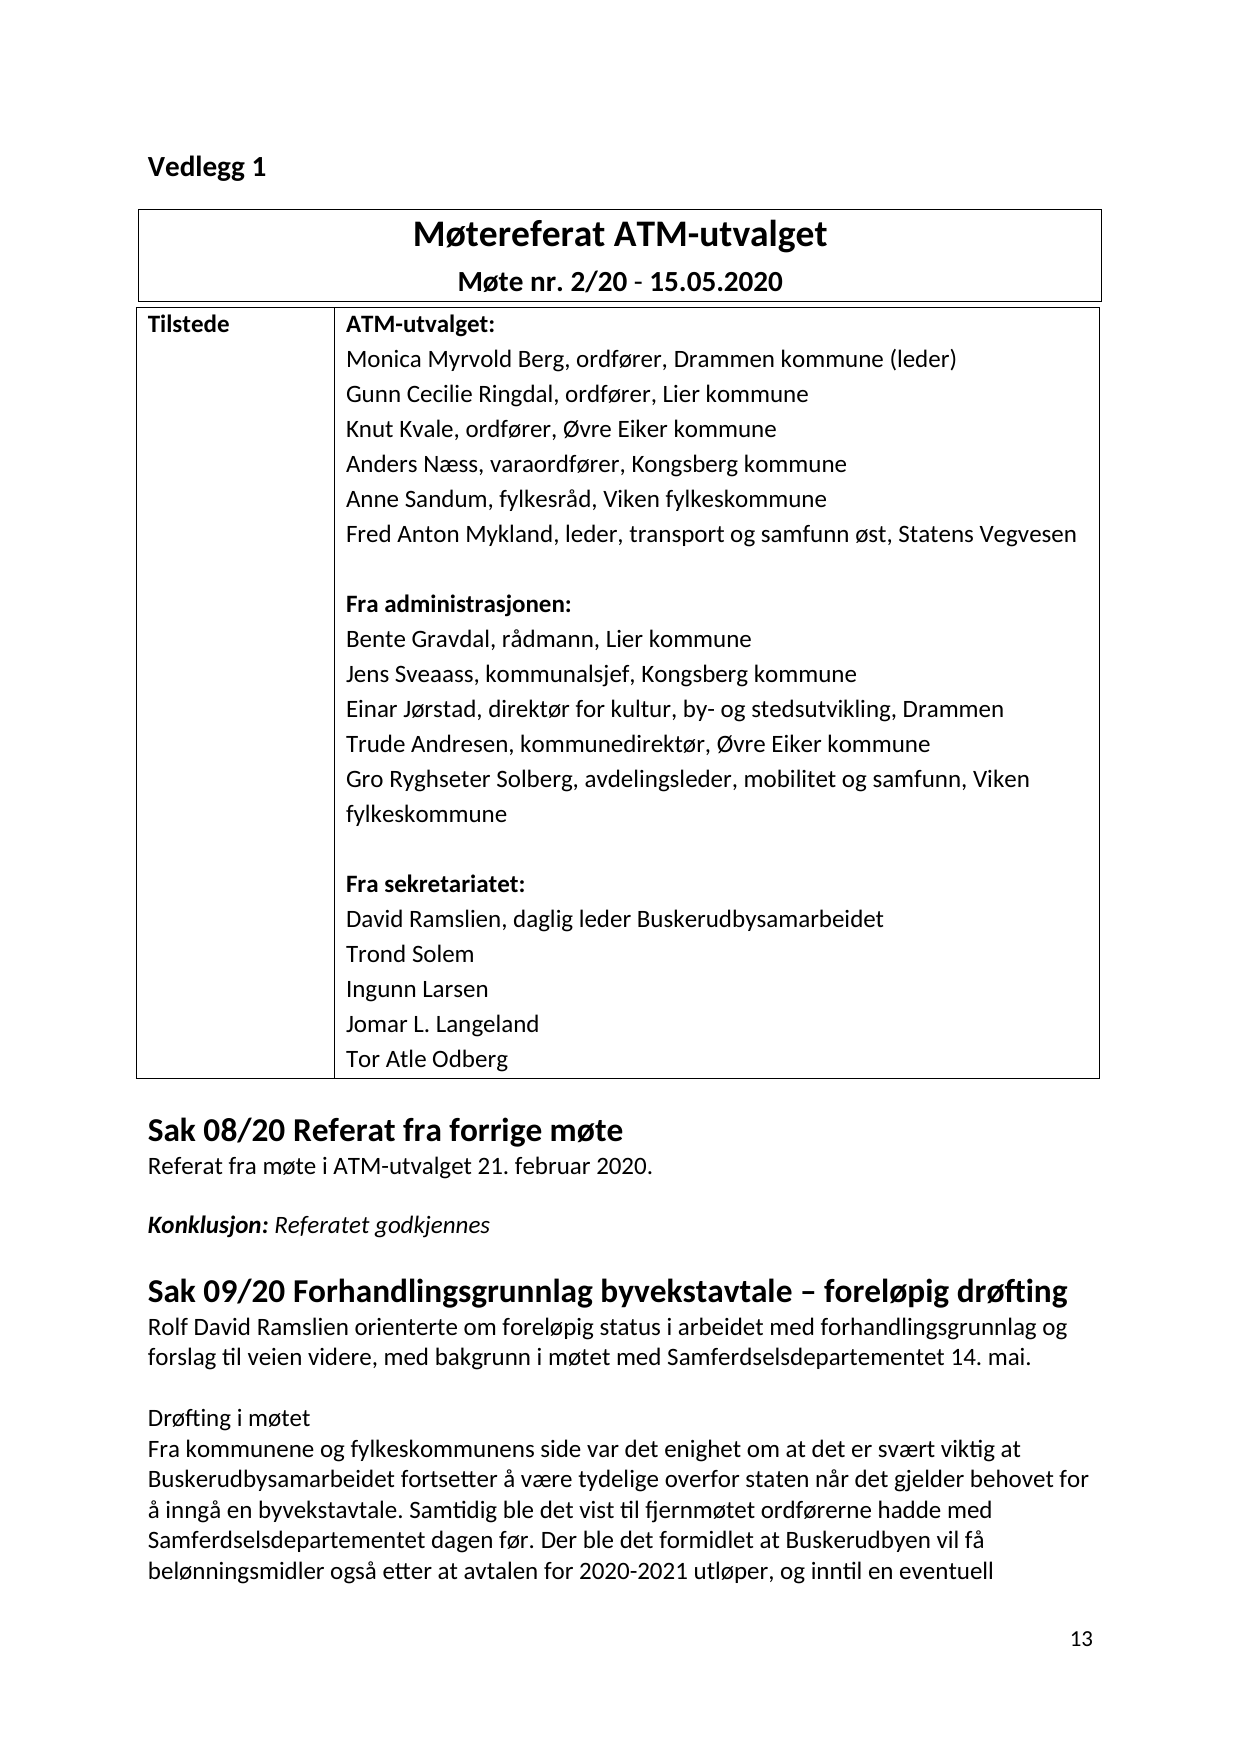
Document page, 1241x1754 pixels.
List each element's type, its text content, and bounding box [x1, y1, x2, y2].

table_header ATM-utvalget: Monica Myrvold Berg, ordfører, Drammen kommune (leder) Gunn Cecilie Ringdal, ordfører, Lier kommune Knut Kvale, ordfører, Øvre Eiker kommune Anders Næss, varaordfører, Kongsberg kommune Anne Sandum, fylkesråd, Viken fylkeskommune Fred Anton Mykland, leder, transport og samfunn øst, Statens Vegvesen Fra administrasjonen: Bente Gravdal, rådmann, Lier kommune Jens Sveaass, kommunalsjef, Kongsberg kommune Einar Jørstad, direktør for kultur, by- og stedsutvikling, Drammen Trude Andresen, kommunedirektør, Øvre Eiker kommune Gro Ryghseter Solberg, avdelingsleder, mobilitet og samfunn, Viken fylkeskommune Fra sekretariatet: David Ramslien, daglig leder Buskerudbysamarbeidet Trond Solem Ingunn Larsen Jomar L. Langeland Tor Atle Odberg [335, 308, 1099, 1078]
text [148, 1311, 1093, 1586]
text Møte nr. 2/20 - 15.05.2020 [139, 262, 1101, 301]
text Konklusjon: Referatet godkjennes Sak 09/20 Forhandlingsgrunnlag byvekstavtale – foreløpig drøfting [148, 1209, 1093, 1311]
text Møtereferat ATM-utvalget [139, 210, 1101, 256]
table_header Tilstede [137, 308, 334, 1078]
text Vedlegg 1 [148, 148, 1093, 183]
text Sak 08/20 Referat fra forrige møte Referat fra møte i ATM-utvalget 21. februar 2020. [148, 1079, 1093, 1209]
